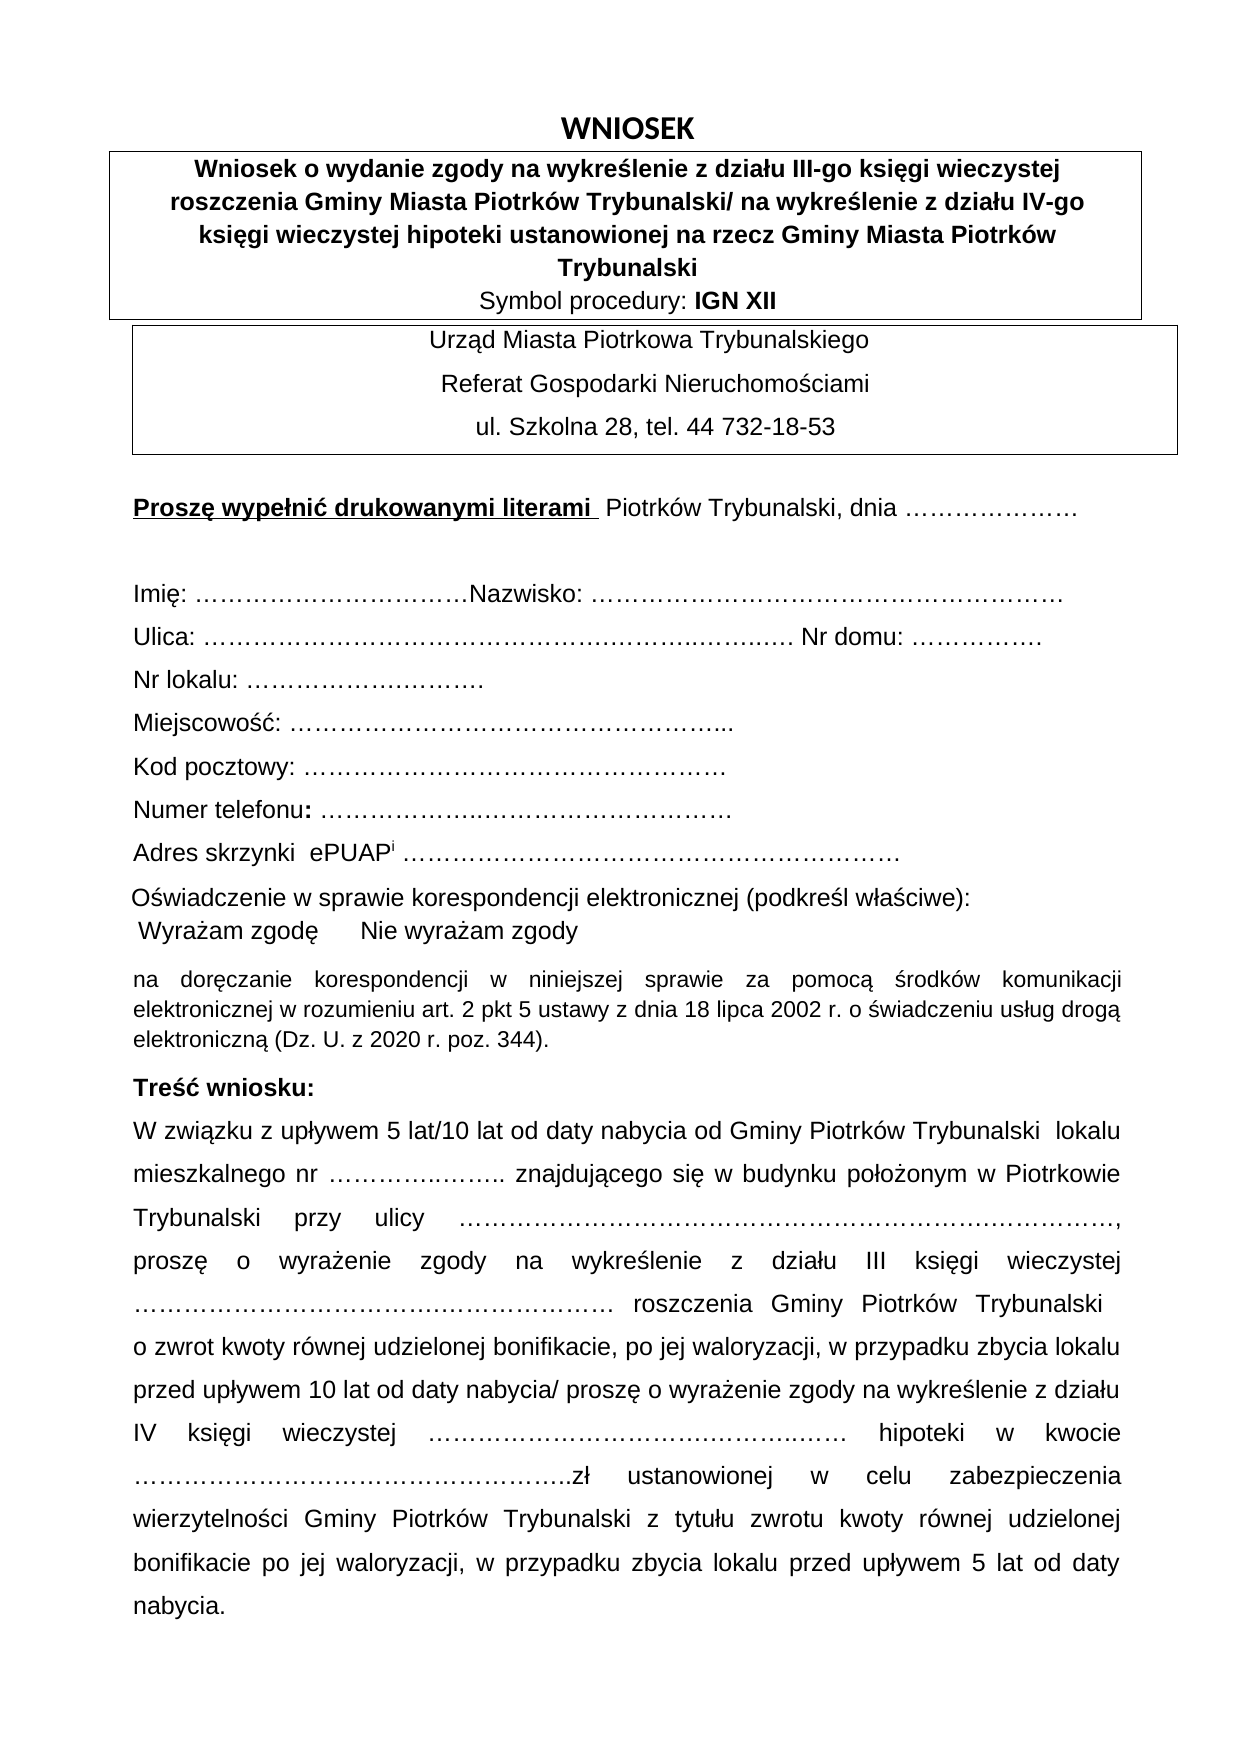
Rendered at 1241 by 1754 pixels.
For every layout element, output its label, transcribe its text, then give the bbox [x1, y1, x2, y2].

text Ulica: ………………………………………….………..……..…. Nr domu: ……………. Nr lokalu: ……………….………. [133, 622, 1122, 694]
text Numer telefonu: ………………..………………………… [133, 795, 1122, 823]
text na doręczanie korespondencji w niniejszej sprawie za pomocą środków komunikacji elektronicznej w rozumieniu art. 2 pkt 5 ustawy z dnia 18 lipca 2002 r. o świadczeniu usług drogą elektroniczną (Dz. U. z 2020 r. poz. 344). [133, 966, 1122, 1053]
text Wniosek o wydanie zgody na wykreślenie z działu III-go księgi wieczystej roszczenia Gminy Miasta Piotrków Trybunalski/ na wykreślenie z działu IV-go księgi wieczystej hipoteki ustanowionej na rzecz Gminy Miasta Piotrków Trybunalski [110, 152, 1141, 282]
text Treść wniosku: [133, 1073, 1122, 1102]
subtitle WNIOSEK [133, 107, 1122, 148]
text Imię: ……………………………Nazwisko: ………………………………………………… [133, 579, 1122, 608]
text Oświadczenie w sprawie korespondencji elektronicznej (podkreśl właściwe): Wyrażam zgodę Nie wyrażam zgody [103, 883, 1122, 945]
table_header Urząd Miasta Piotrkowa Trybunalskiego Referat Gospodarki Nieruchomościami ul. Szkolna 28, tel. 44 732-18-53 [133, 326, 1177, 454]
text Kod pocztowy: …………………………………………… [133, 752, 1122, 780]
text Miejscowość: ……………………………………………... [133, 708, 1122, 737]
text Proszę wypełnić drukowanymi literami Piotrków Trybunalski, dnia ………………… [133, 493, 1122, 522]
text W związku z upływem 5 lat/10 lat od daty nabycia od Gminy Piotrków Trybunalski lokalu mieszkalnego nr …………..…….. znajdującego się w budynku położonym w Piotrkowie Trybunalski przy ulicy ……………………………………………………….……………, proszę o wyrażenie zgody na wykreślenie z działu III księgi wieczystej ……………………………….………………… roszczenia Gminy Piotrków Trybunalski o zwrot kwoty równej udzielonej bonifikacie, po jej waloryzacji, w przypadku zbycia lokalu przed upływem 10 lat od daty nabycia/ proszę o wyrażenie zgody na wykreślenie z działu IV księgi wieczystej …………………………….………..…… hipoteki w kwocie ……………………………………………..zł ustanowionej w celu zabezpieczenia wierzytelności Gminy Piotrków Trybunalski z tytułu zwrotu kwoty równej udzielonej bonifikacie po jej waloryzacji, w przypadku zbycia lokalu przed upływem 5 lat od daty nabycia. [133, 1116, 1122, 1619]
text Symbol procedury: IGN XII [110, 283, 1141, 319]
text Adres skrzynki ePUAPi …………………………………………………… [133, 838, 1122, 867]
